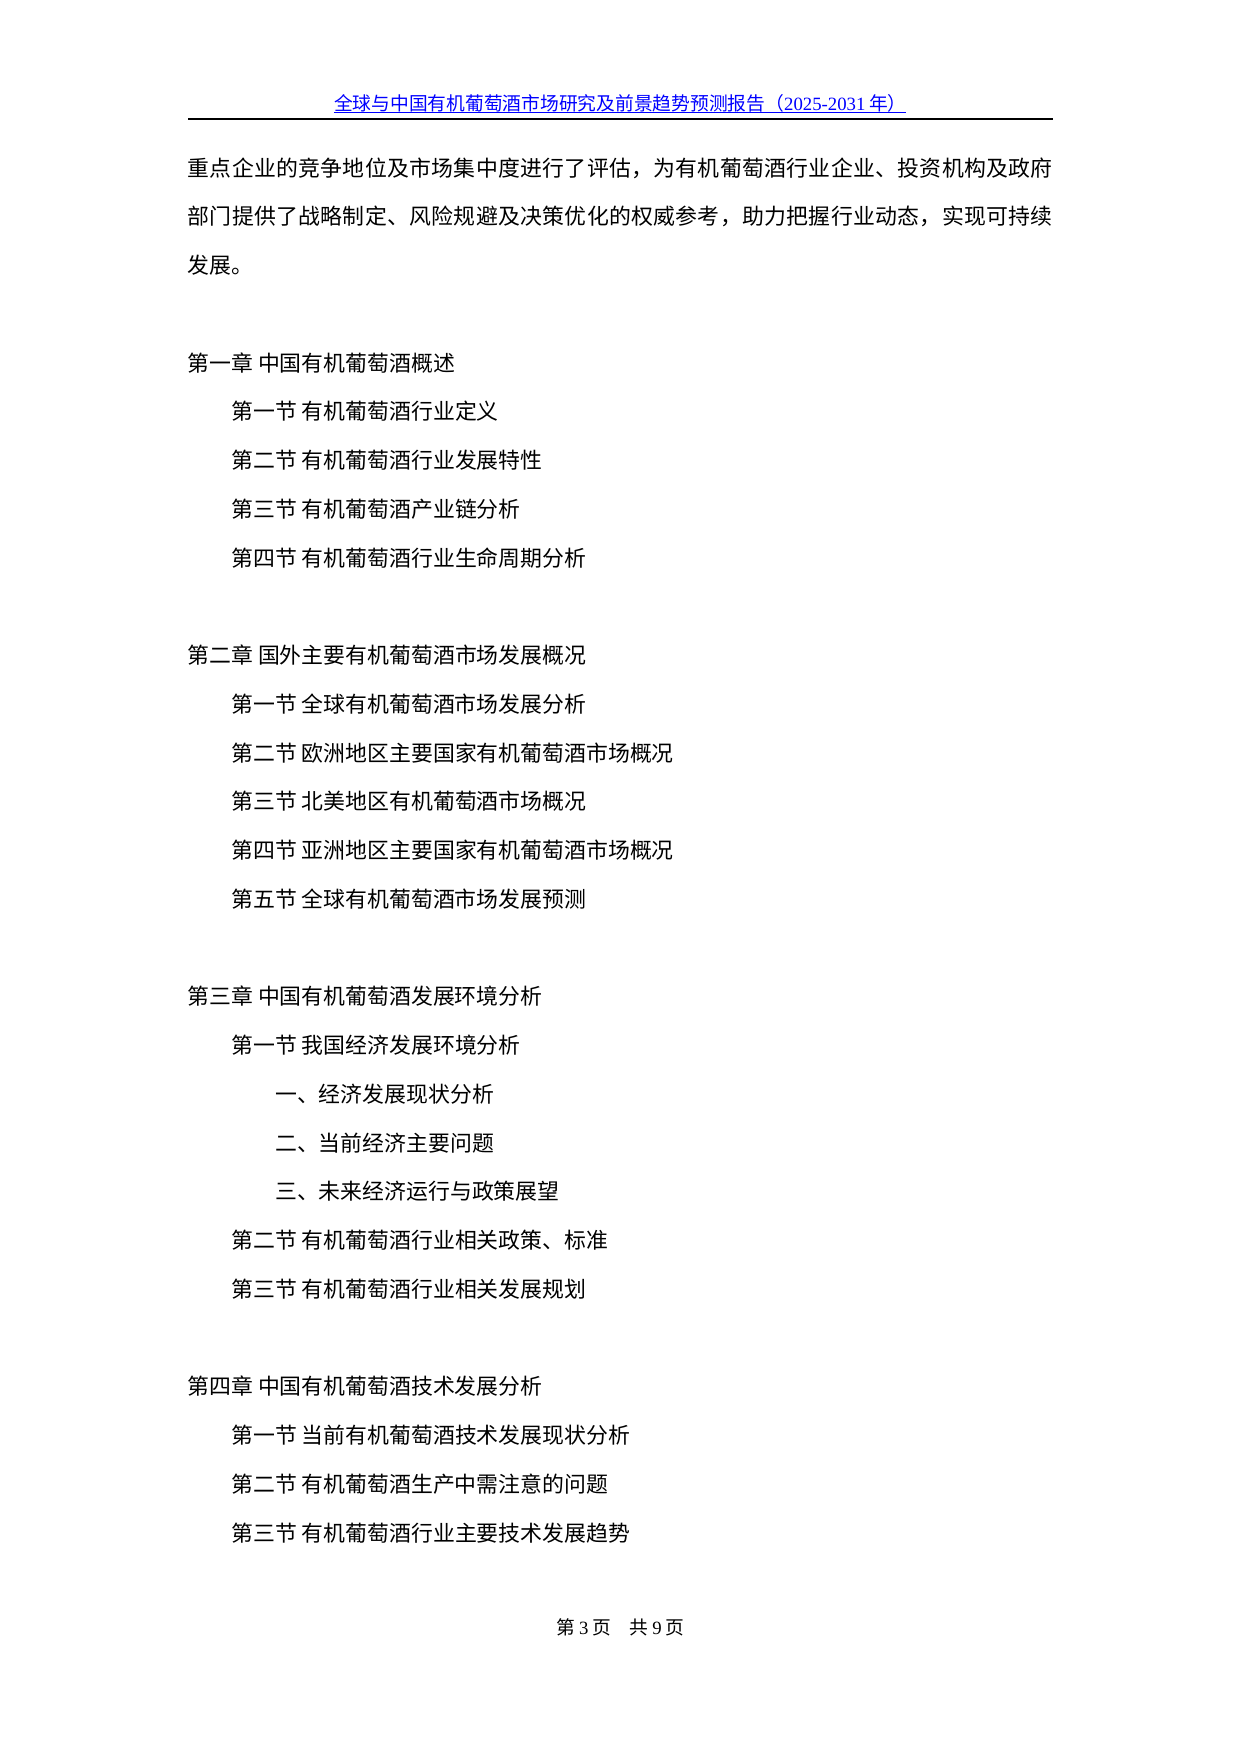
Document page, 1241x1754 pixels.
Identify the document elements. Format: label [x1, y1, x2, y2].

text [187, 150, 1053, 1548]
